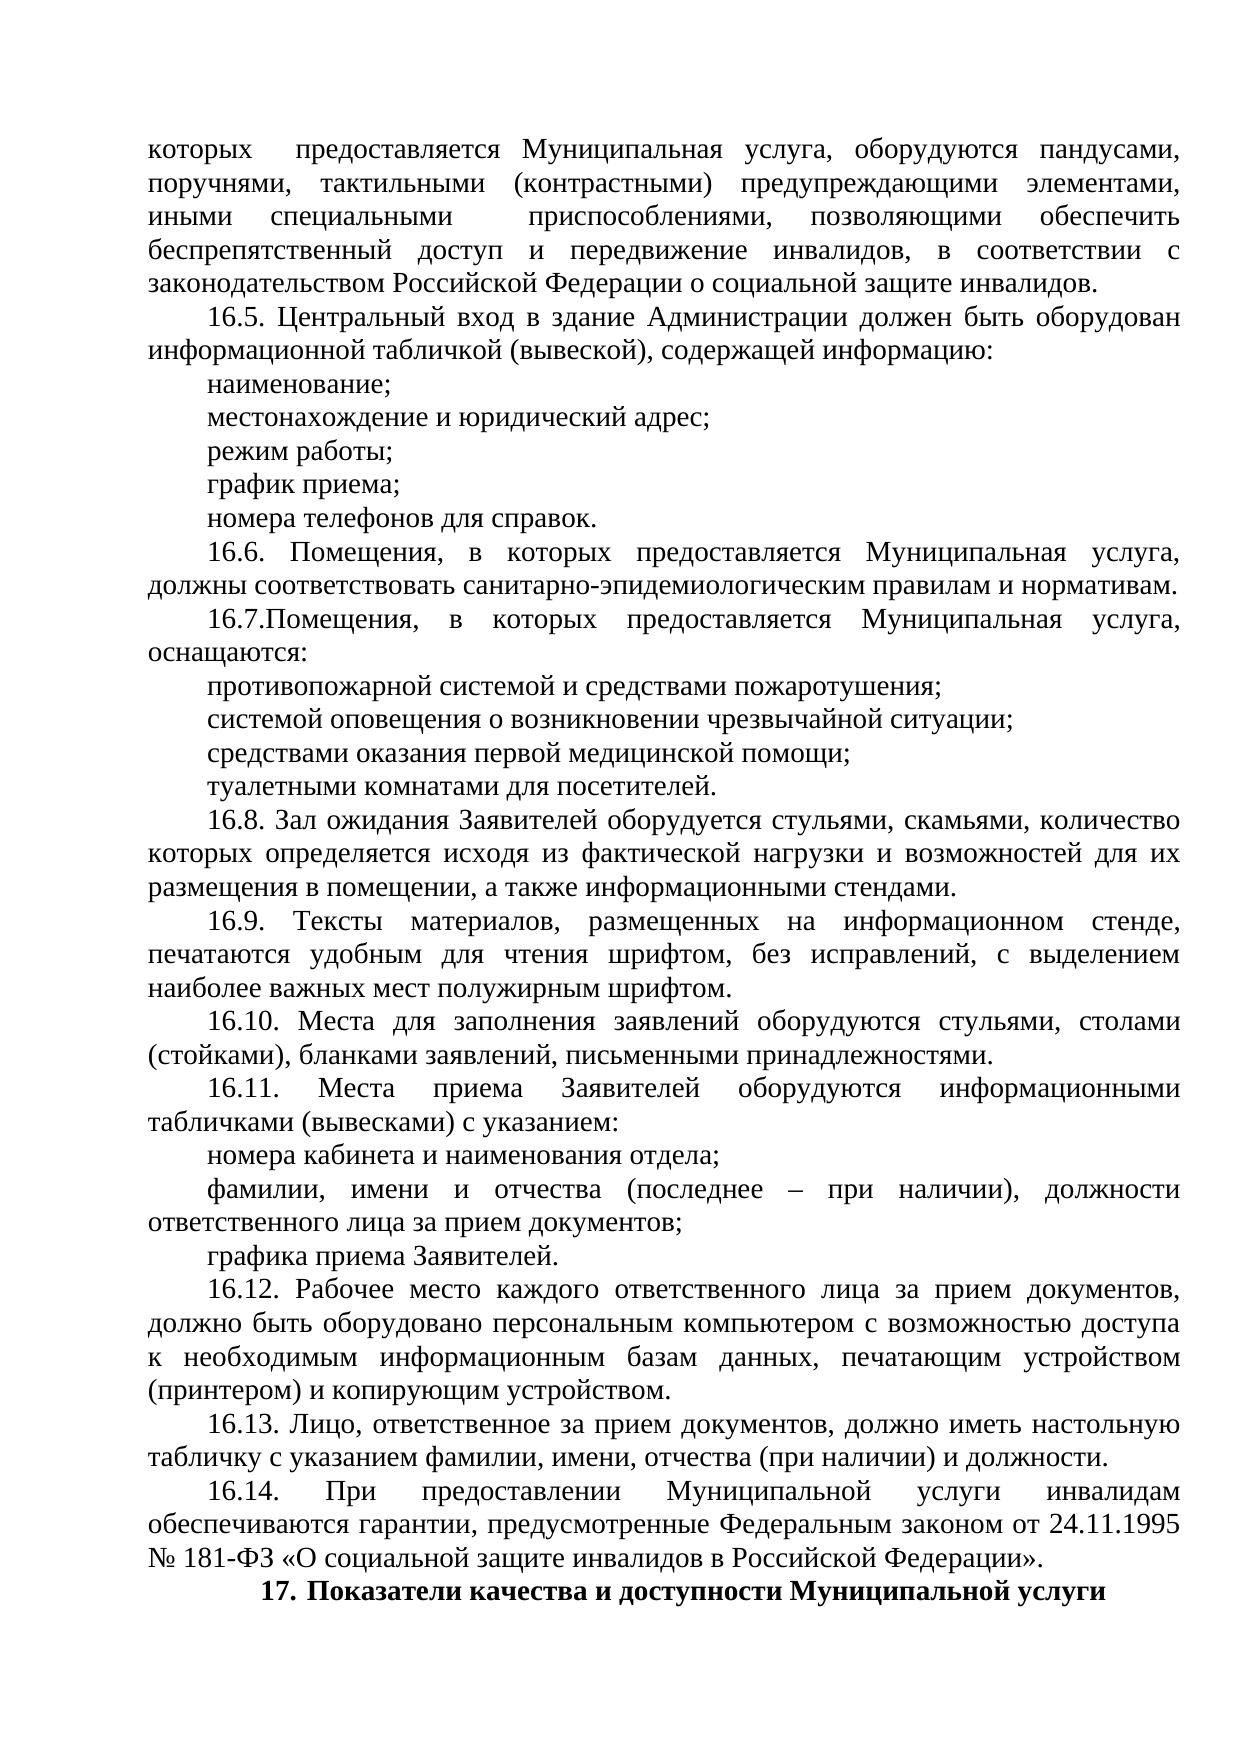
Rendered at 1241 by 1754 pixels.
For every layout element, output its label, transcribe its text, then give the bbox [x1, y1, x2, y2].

text 16.10. Места для заполнения заявлений оборудуются стульями, столами (стойками), бланками заявлений, письменными принадлежностями. [148, 1003, 1181, 1070]
text местонахождение и юридический адрес; [148, 399, 1181, 433]
text 16.5. Центральный вход в здание Администрации должен быть оборудован информационной табличкой (вывеской), содержащей информацию: [148, 299, 1181, 366]
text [148, 131, 1181, 299]
text фамилии, имени и отчества (последнее – при наличии), должности ответственного лица за прием документов; [148, 1171, 1181, 1238]
text 16.14. При предоставлении Муниципальной услуги инвалидам обеспечиваются гарантии, предусмотренные Федеральным законом от 24.11.1995 № 181-ФЗ «О социальной защите инвалидов в Российской Федерации». [148, 1473, 1181, 1573]
text график приема; [148, 467, 1181, 500]
text режим работы; [148, 433, 1181, 467]
text наименование; [148, 366, 1181, 399]
text 16.9. Тексты материалов, размещенных на информационном стенде, печатаются удобным для чтения шрифтом, без исправлений, с выделением наиболее важных мест полужирным шрифтом. [148, 903, 1181, 1003]
list Показатели качества и доступности Муниципальной услуги [185, 1573, 1181, 1607]
text 16.7.Помещения, в которых предоставляется Муниципальная услуга, оснащаются: [148, 601, 1181, 668]
text системой оповещения о возникновении чрезвычайной ситуации; [148, 701, 1181, 735]
text 16.11. Места приема Заявителей оборудуются информационными табличками (вывесками) с указанием: [148, 1070, 1181, 1137]
text 16.6. Помещения, в которых предоставляется Муниципальная услуга, должны соответствовать санитарно-эпидемиологическим правилам и нормативам. [148, 534, 1181, 601]
text номера кабинета и наименования отдела; [148, 1137, 1181, 1171]
text туалетными комнатами для посетителей. [148, 768, 1181, 802]
text 16.13. Лицо, ответственное за прием документов, должно иметь настольную табличку с указанием фамилии, имени, отчества (при наличии) и должности. [148, 1406, 1181, 1473]
text графика приема Заявителей. [148, 1238, 1181, 1272]
text средствами оказания первой медицинской помощи; [148, 735, 1181, 768]
text противопожарной системой и средствами пожаротушения; [148, 668, 1181, 701]
text номера телефонов для справок. [148, 500, 1181, 534]
text 16.12. Рабочее место каждого ответственного лица за прием документов, должно быть оборудовано персональным компьютером с возможностью доступа к необходимым информационным базам данных, печатающим устройством (принтером) и копирующим устройством. [148, 1272, 1181, 1406]
text 16.8. Зал ожидания Заявителей оборудуется стульями, скамьями, количество которых определяется исходя из фактической нагрузки и возможностей для их размещения в помещении, а также информационными стендами. [148, 802, 1181, 903]
